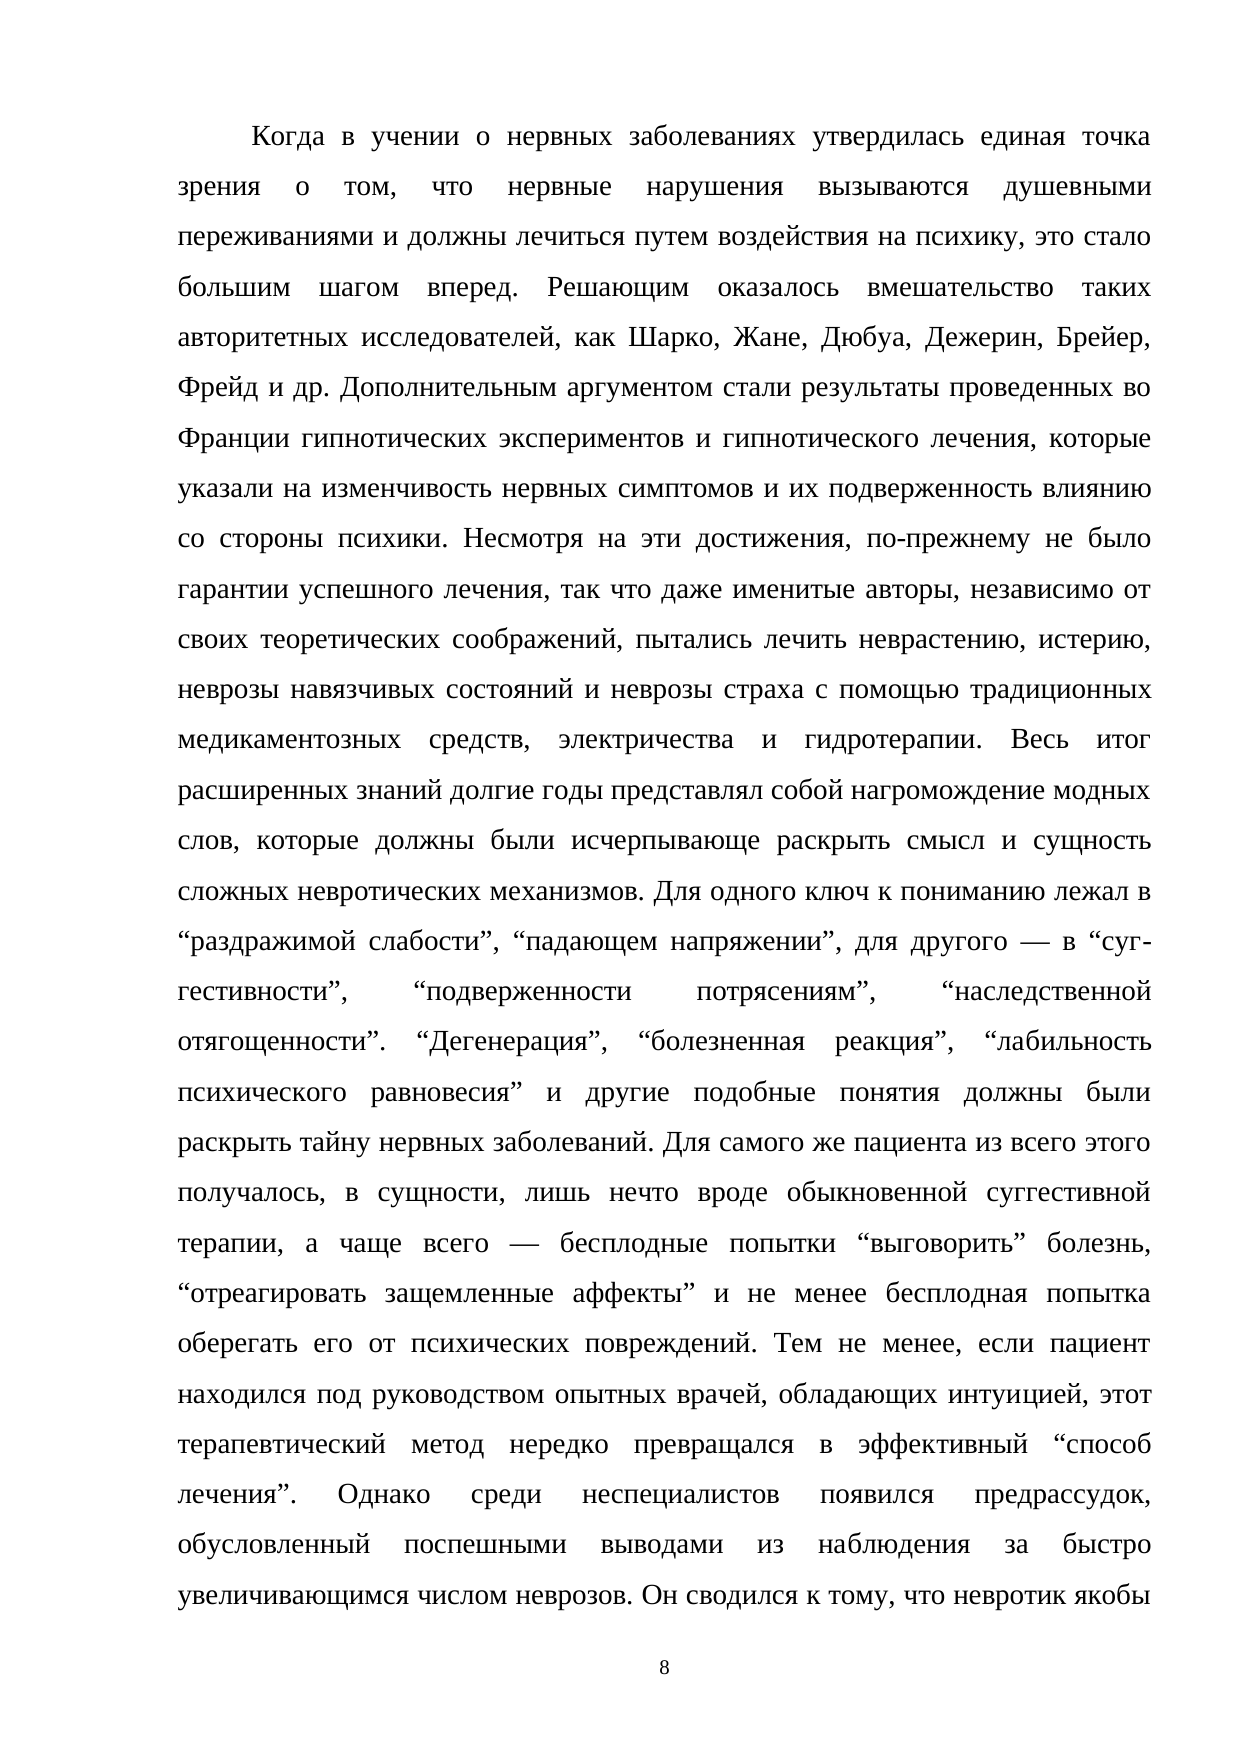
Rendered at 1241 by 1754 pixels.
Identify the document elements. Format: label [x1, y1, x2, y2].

text [177, 118, 1152, 1611]
